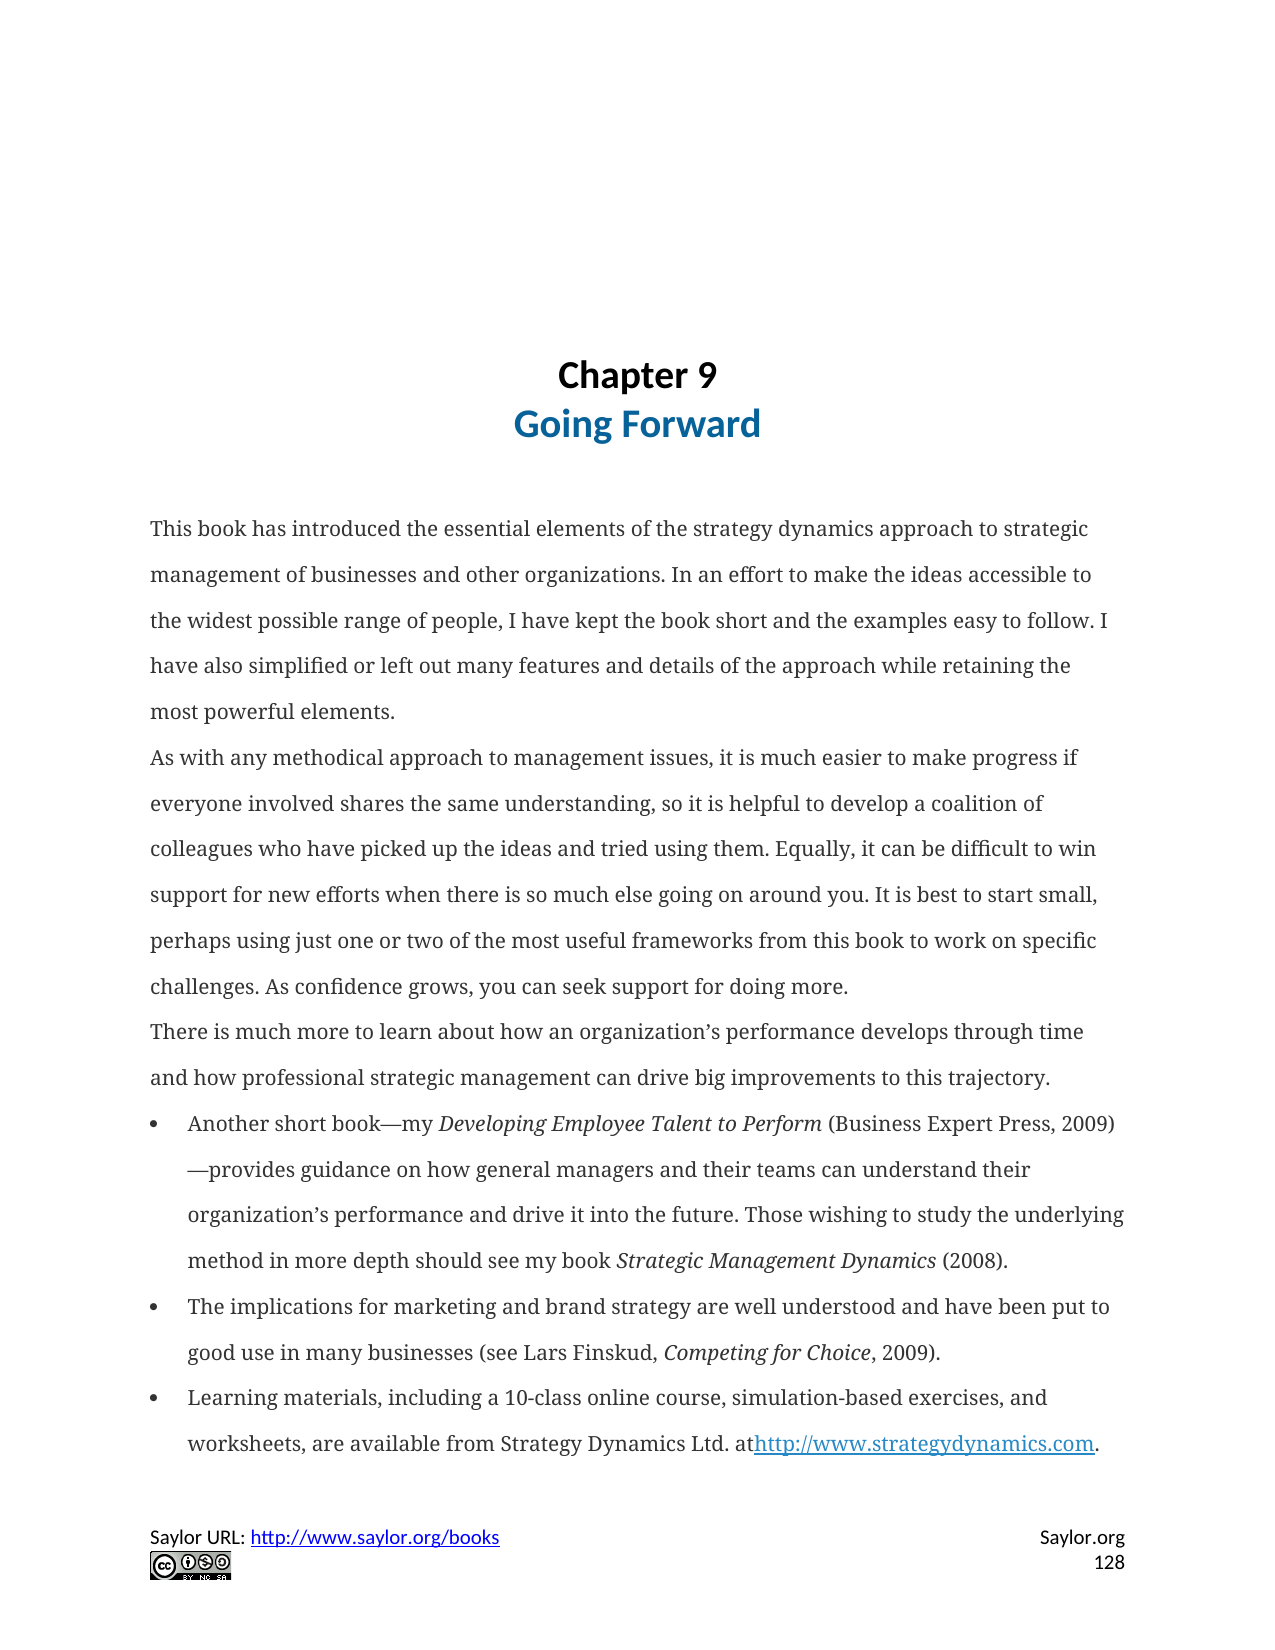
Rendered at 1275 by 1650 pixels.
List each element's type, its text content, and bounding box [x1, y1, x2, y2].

list Another short book—my Developing Employee Talent to Perform (Business Expert Press, 2009)—provides guidance on how general managers and their teams can understand their organization’s performance and drive it into the future. Those wishing to study the underlying method in more depth should see my book Strategic Management Dynamics (2008). [150, 1092, 1125, 1274]
list The implications for marketing and brand strategy are well understood and have been put to good use in many businesses (see Lars Finskud, Competing for Choice, 2009). [150, 1274, 1125, 1366]
text This book has introduced the essential elements of the strategy dynamics approach to strategic management of businesses and other organizations. In an effort to make the ideas accessible to the widest possible range of people, I have kept the book short and the examples easy to follow. I have also simplified or left out many features and details of the approach while retaining the most powerful elements. [150, 497, 1125, 726]
text As with any methodical approach to management issues, it is much easier to make progress if everyone involved shares the same understanding, so it is helpful to develop a coalition of colleagues who have picked up the ideas and tried using them. Equally, it can be difficult to win support for new efforts when there is so much else going on around you. It is best to start small, perhaps using just one or two of the most useful frameworks from this book to work on specific challenges. As confidence grows, you can seek support for doing more. [150, 726, 1125, 1000]
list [150, 1366, 1125, 1457]
text There is much more to learn about how an organization’s performance develops through time and how professional strategic management can drive big improvements to this trajectory. [150, 1000, 1125, 1092]
picture [150, 1551, 232, 1580]
text Going Forward [150, 398, 1125, 448]
text Chapter 9 [150, 350, 1125, 398]
